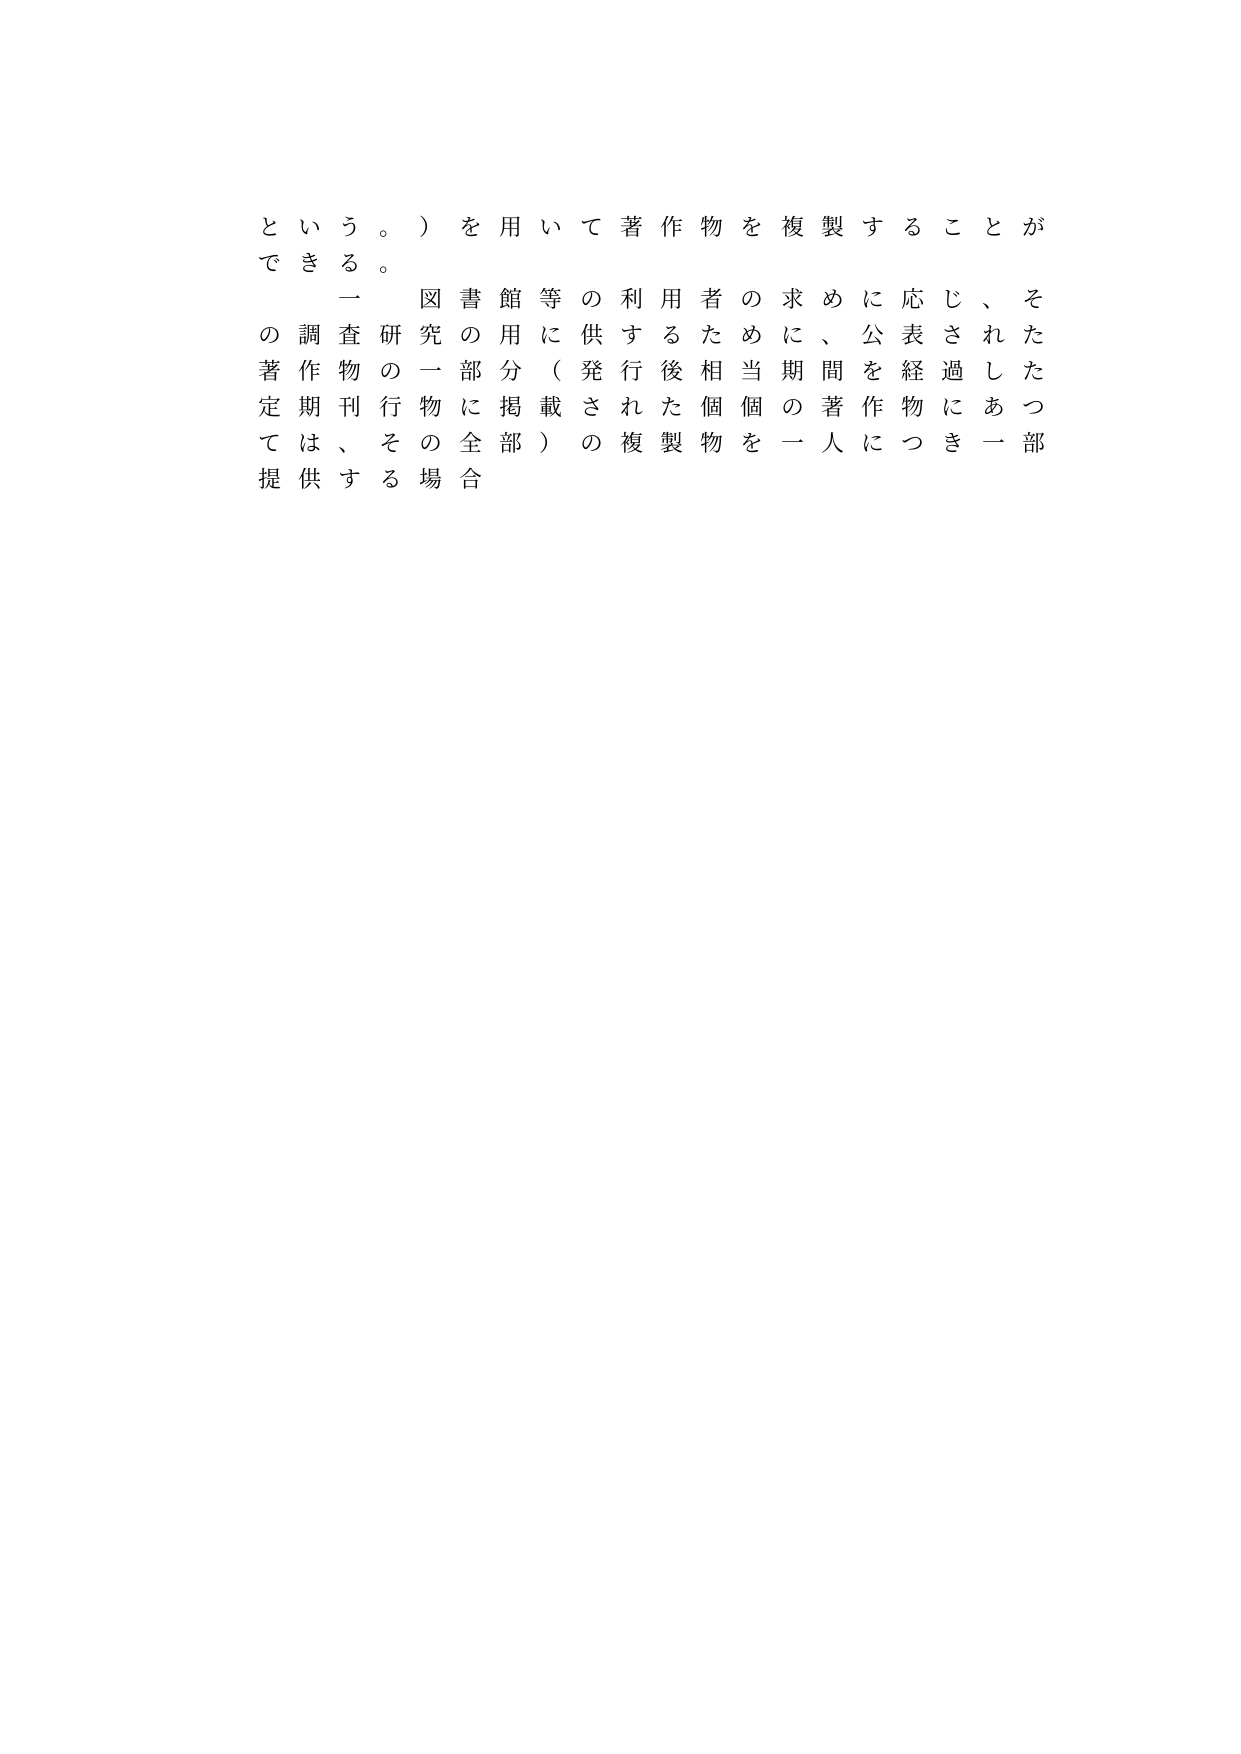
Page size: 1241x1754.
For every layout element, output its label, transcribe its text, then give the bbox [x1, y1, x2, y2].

text 一 図書館等の利用者の求めに応じ、その調査研究の用に供するために、公表された著作物の一部分（発行後相当期間を経過した定期刊行物に掲載された個個の著作物にあつては、その全部）の複製物を一人につき一部提供する場合 [178, 279, 1062, 495]
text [178, 207, 1062, 279]
